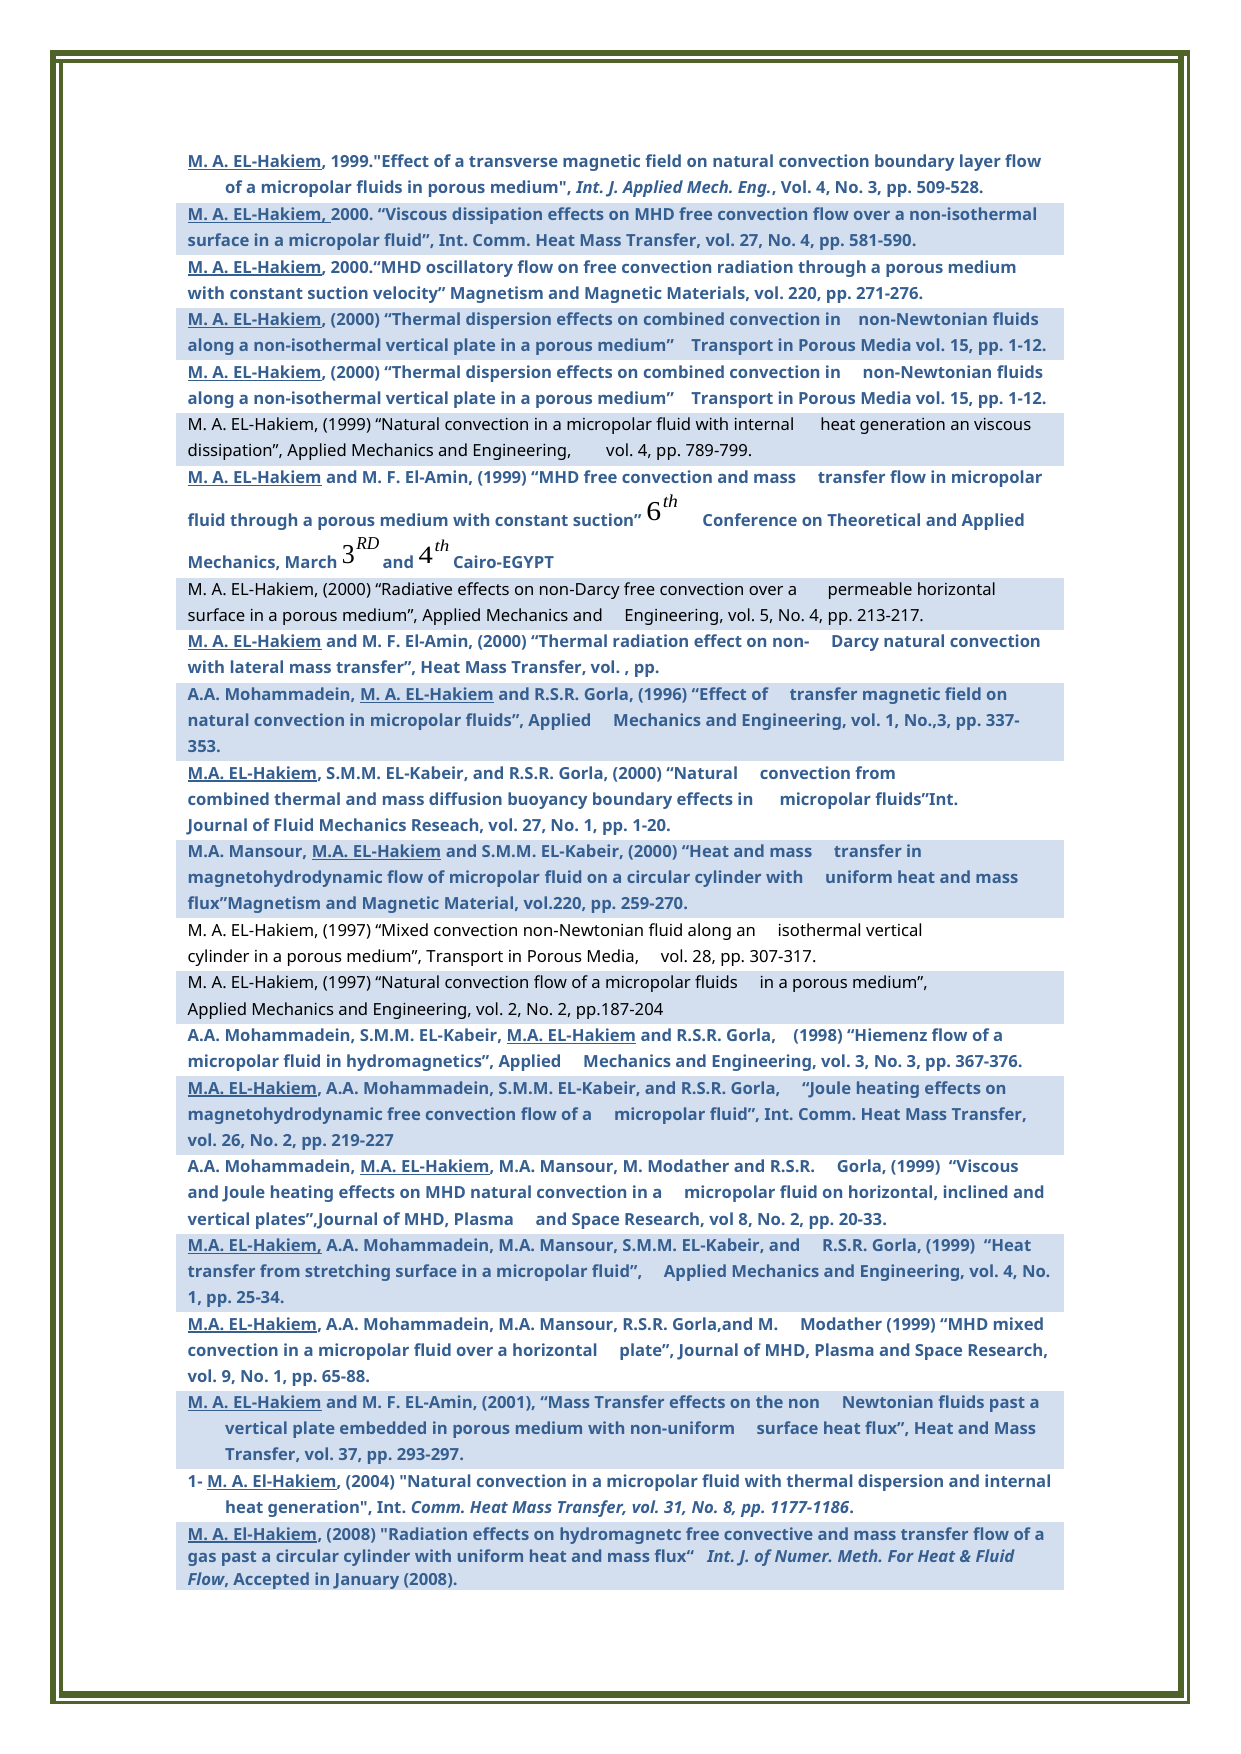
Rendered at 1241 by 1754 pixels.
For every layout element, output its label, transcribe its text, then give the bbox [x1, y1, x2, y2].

table_cell A.A. Mohammadein, M.A. EL-Hakiem, M.A. Mansour, M. Modather and R.S.R. Gorla, (1999) “Viscous and Joule heating effects on MHD natural convection in a micropolar fluid on horizontal, inclined and vertical plates”,Journal of MHD, Plasma and Space Research, vol 8, No. 2, pp. 20-33. [176, 1155, 1064, 1234]
table_cell M.A. EL-Hakiem, A.A. Mohammadein, S.M.M. EL-Kabeir, and R.S.R. Gorla, “Joule heating effects on magnetohydrodynamic free convection flow of a micropolar fluid”, Int. Comm. Heat Mass Transfer, vol. 26, No. 2, pp. 219-227 [176, 1076, 1064, 1155]
table_cell 1- M. A. El-Hakiem, (2004) "Natural convection in a micropolar fluid with thermal dispersion and internal heat generation", Int. Comm. Heat Mass Transfer, vol. 31, No. 8, pp. 1177-1186. [176, 1470, 1064, 1522]
table_cell M.A. EL-Hakiem, A.A. Mohammadein, M.A. Mansour, S.M.M. EL-Kabeir, and R.S.R. Gorla, (1999) “Heat transfer from stretching surface in a micropolar fluid”, Applied Mechanics and Engineering, vol. 4, No. 1, pp. 25-34. [176, 1234, 1064, 1312]
table_cell M. A. EL-Hakiem, (1999) “Natural convection in a micropolar fluid with internal heat generation an viscous dissipation”, Applied Mechanics and Engineering, vol. 4, pp. 789-799. [176, 413, 1064, 466]
table_cell M. A. EL-Hakiem, (2000) “Radiative effects on non-Darcy free convection over a permeable horizontal surface in a porous medium”, Applied Mechanics and Engineering, vol. 5, No. 4, pp. 213-217. [176, 578, 1064, 630]
table_cell M. A. EL-Hakiem, 2000.“MHD oscillatory flow on free convection radiation through a porous medium with constant suction velocity” Magnetism and Magnetic Materials, vol. 220, pp. 271-276. [176, 255, 1064, 308]
table_cell A.A. Mohammadein, S.M.M. EL-Kabeir, M.A. EL-Hakiem and R.S.R. Gorla, (1998) “Hiemenz flow of a micropolar fluid in hydromagnetics”, Applied Mechanics and Engineering, vol. 3, No. 3, pp. 367-376. [176, 1024, 1064, 1076]
table_cell M.A. EL-Hakiem, A.A. Mohammadein, M.A. Mansour, R.S.R. Gorla,and M. Modather (1999) “MHD mixed convection in a micropolar fluid over a horizontal plate”, Journal of MHD, Plasma and Space Research, vol. 9, No. 1, pp. 65-88. [176, 1312, 1064, 1391]
table_cell M. A. EL-Hakiem and M. F. El-Amin, (1999) “MHD free convection and mass transfer flow in micropolar fluid through a porous medium with constant suction” Conference on Theoretical and Applied Mechanics, March and Cairo-EGYPT [176, 466, 1064, 577]
table_cell M. A. EL-Hakiem, (2000) “Thermal dispersion effects on combined convection in non-Newtonian fluids along a non-isothermal vertical plate in a porous medium” Transport in Porous Media vol. 15, pp. 1-12. [176, 360, 1064, 413]
table_cell M. A. EL-Hakiem, 1999."Effect of a transverse magnetic field on natural convection boundary layer flow of a micropolar fluids in porous medium", Int. J. Applied Mech. Eng., Vol. 4, No. 3, pp. 509-528. [176, 150, 1064, 203]
table_cell M. A. EL-Hakiem, 2000. “Viscous dissipation effects on MHD free convection flow over a non-isothermal surface in a micropolar fluid”, Int. Comm. Heat Mass Transfer, vol. 27, No. 4, pp. 581-590. [176, 203, 1064, 255]
table_cell M. A. EL-Hakiem, (1997) “Natural convection flow of a micropolar fluids in a porous medium”, Applied Mechanics and Engineering, vol. 2, No. 2, pp.187-204 [176, 971, 1064, 1024]
table_cell M. A. EL-Hakiem, (1997) “Mixed convection non-Newtonian fluid along an isothermal vertical cylinder in a porous medium”, Transport in Porous Media, vol. 28, pp. 307-317. [176, 919, 1064, 971]
table_cell M.A. Mansour, M.A. EL-Hakiem and S.M.M. EL-Kabeir, (2000) “Heat and mass transfer in magnetohydrodynamic flow of micropolar fluid on a circular cylinder with uniform heat and mass flux”Magnetism and Magnetic Material, vol.220, pp. 259-270. [176, 840, 1064, 918]
table_cell M. A. El-Hakiem, (2008) "Radiation effects on hydromagnetc free convective and mass transfer flow of a gas past a circular cylinder with uniform heat and mass flux“ Int. J. of Numer. Meth. For Heat & Fluid Flow, Accepted in January (2008). [176, 1522, 1064, 1590]
table_cell M. A. EL-Hakiem, (2000) “Thermal dispersion effects on combined convection in non-Newtonian fluids along a non-isothermal vertical plate in a porous medium” Transport in Porous Media vol. 15, pp. 1-12. [176, 308, 1064, 360]
table_cell A.A. Mohammadein, M. A. EL-Hakiem and R.S.R. Gorla, (1996) “Effect of transfer magnetic field on natural convection in micropolar fluids”, Applied Mechanics and Engineering, vol. 1, No.,3, pp. 337-353. [176, 683, 1064, 761]
table_cell M. A. EL-Hakiem and M. F. EL-Amin, (2001), “Mass Transfer effects on the non Newtonian fluids past a vertical plate embedded in porous medium with non-uniform surface heat flux”, Heat and Mass Transfer, vol. 37, pp. 293-297. [176, 1391, 1064, 1469]
table_cell M.A. EL-Hakiem, S.M.M. EL-Kabeir, and R.S.R. Gorla, (2000) “Natural convection from combined thermal and mass diffusion buoyancy boundary effects in micropolar fluids”Int. Journal of Fluid Mechanics Reseach, vol. 27, No. 1, pp. 1-20. [176, 761, 1064, 840]
table_cell M. A. EL-Hakiem and M. F. El-Amin, (2000) “Thermal radiation effect on non- Darcy natural convection with lateral mass transfer”, Heat Mass Transfer, vol. , pp. [176, 630, 1064, 683]
